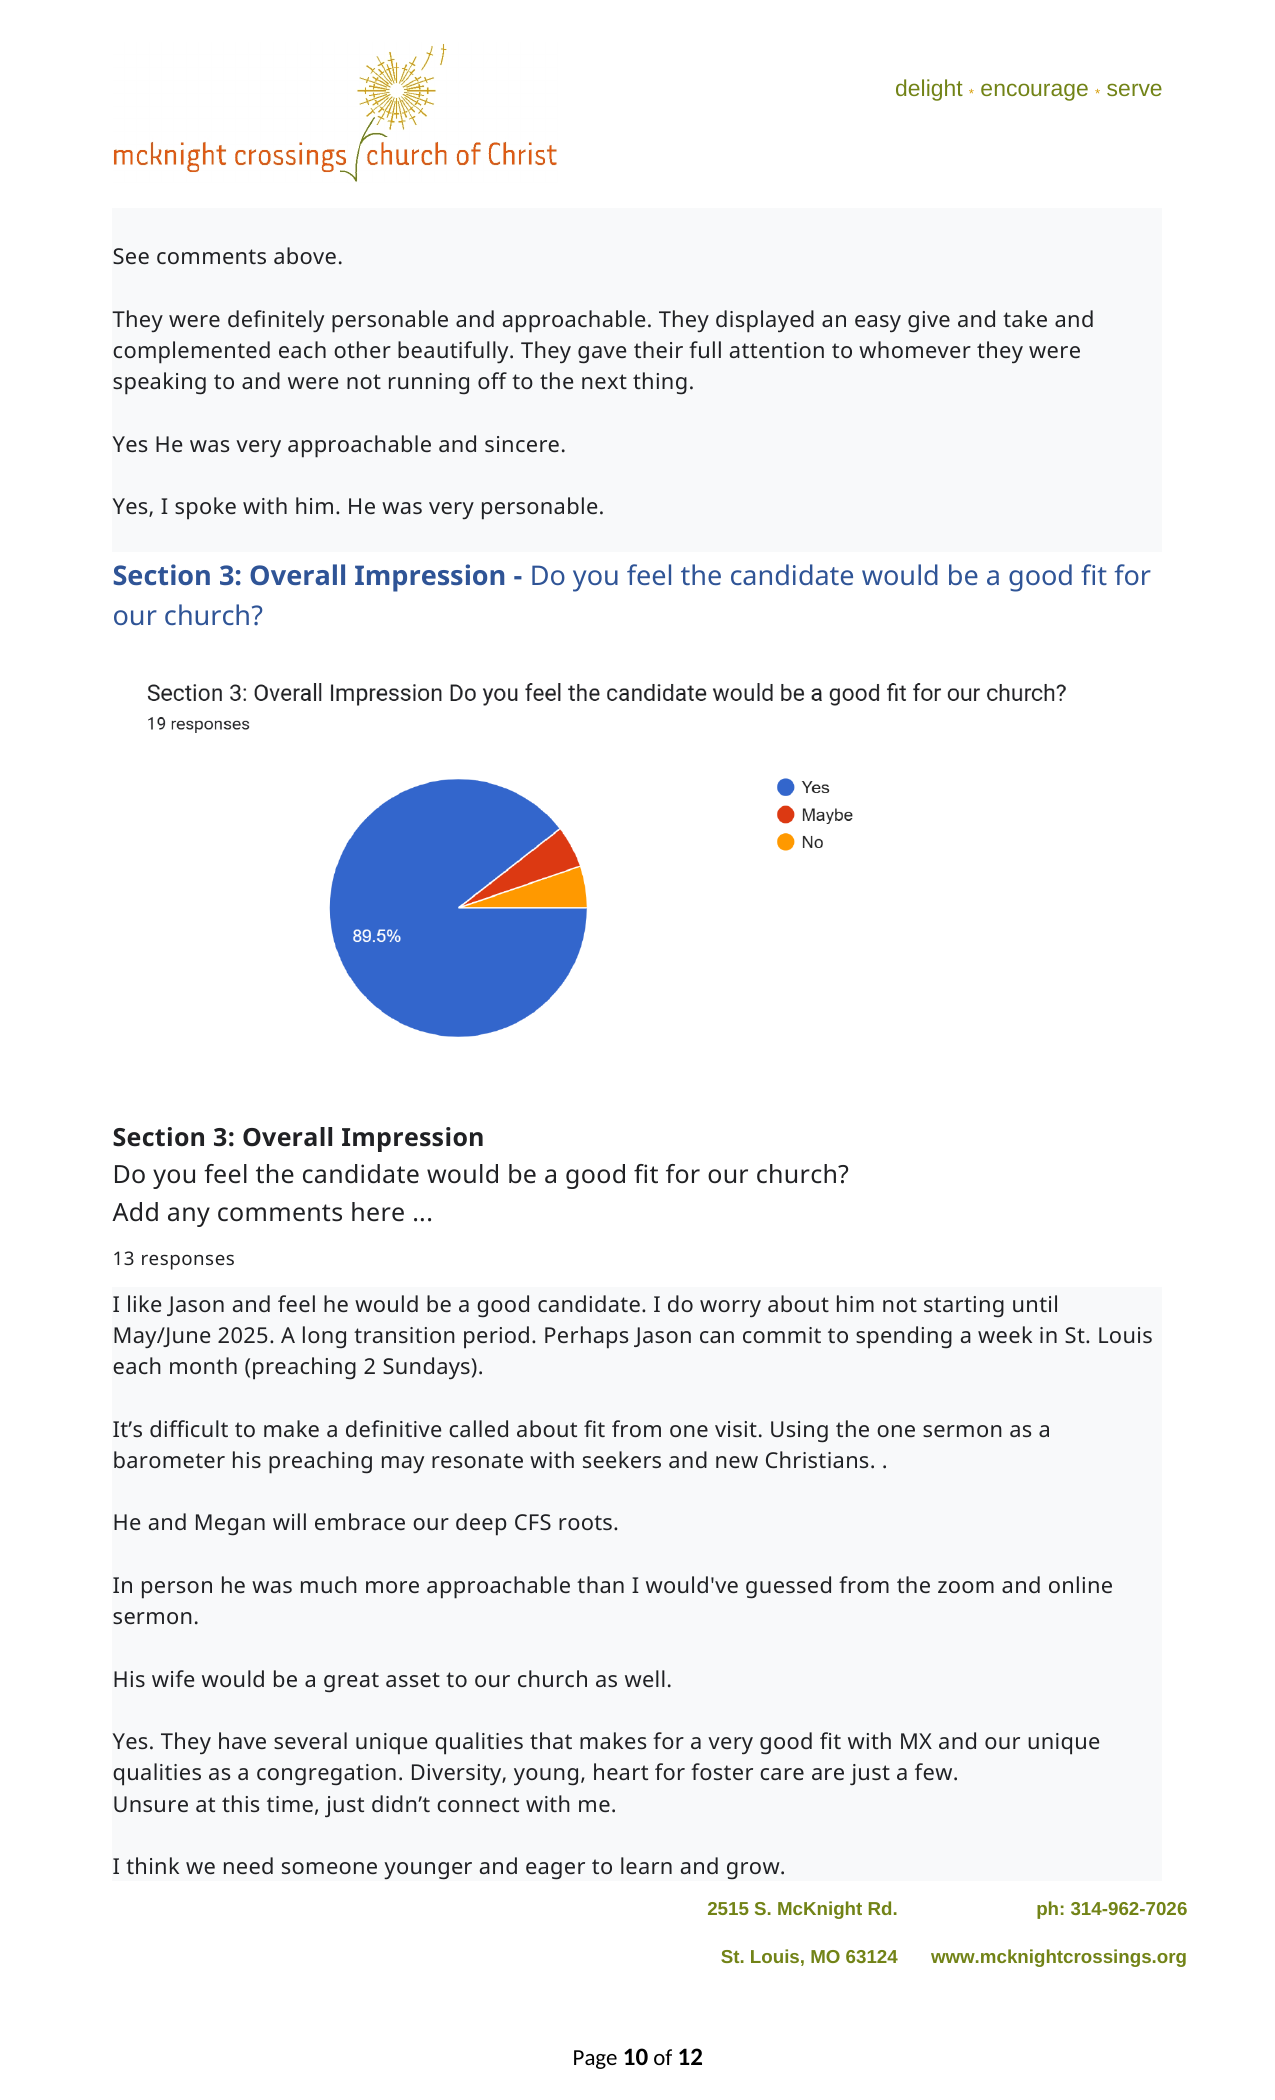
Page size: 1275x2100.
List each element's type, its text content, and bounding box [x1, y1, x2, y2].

text 13 responses [112, 1228, 1162, 1271]
text Unsure at this time, just didn’t connect with me. [112, 1787, 1162, 1818]
text Yes, I spoke with him. He was very personable. [112, 490, 1162, 521]
picture [112, 643, 1163, 1086]
picture [112, 42, 558, 183]
text See comments above. [112, 240, 1162, 271]
text It’s difficult to make a definitive called about fit from one visit. Using the one sermon as a barometer his preaching may resonate with seekers and new Christians. . [112, 1412, 1162, 1475]
text His wife would be a great asset to our church as well. [112, 1662, 1162, 1693]
text They were definitely personable and approachable. They displayed an easy give and take and complemented each other beautifully. They gave their full attention to whomever they were speaking to and were not running off to the next thing. [112, 302, 1162, 396]
text Section 3: Overall Impression [112, 1116, 1162, 1153]
text I like Jason and feel he would be a good candidate. I do worry about him not starting until May/June 2025. A long transition period. Perhaps Jason can commit to spending a week in St. Louis each month (preaching 2 Sundays). [112, 1287, 1162, 1381]
subtitle Section 3: Overall Impression - Do you feel the candidate would be a good fit for our church? [112, 556, 1162, 633]
text I think we need someone younger and eager to learn and grow. [112, 1850, 1162, 1881]
text He and Megan will embrace our deep CFS roots. [112, 1506, 1162, 1537]
text Do you feel the candidate would be a good fit for our church? [112, 1153, 1162, 1191]
text In person he was much more approachable than I would've guessed from the zoom and online sermon. [112, 1568, 1162, 1631]
text Yes. They have several unique qualities that makes for a very good fit with MX and our unique qualities as a congregation. Diversity, young, heart for foster care are just a few. [112, 1725, 1162, 1787]
text Add any comments here ... [112, 1191, 1162, 1228]
text Yes He was very approachable and sincere. [112, 427, 1162, 458]
